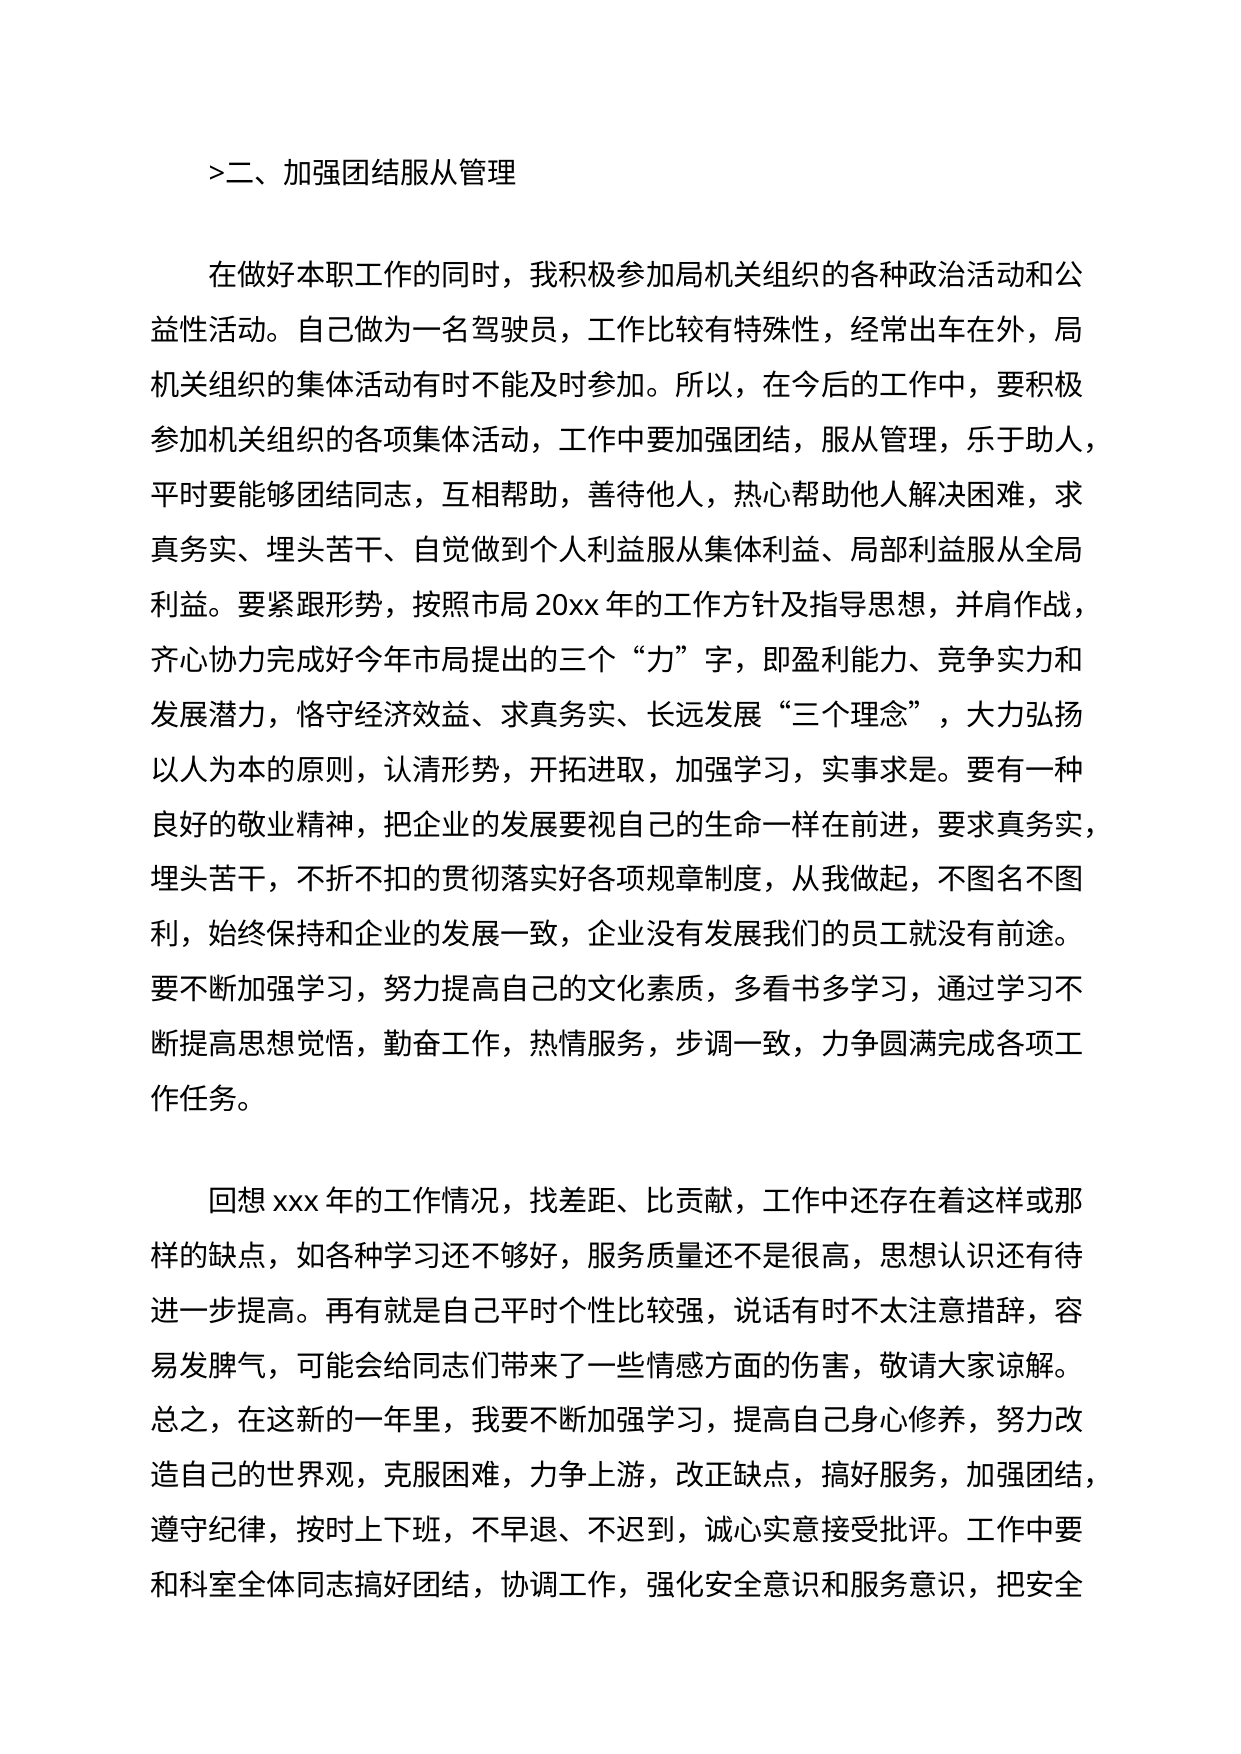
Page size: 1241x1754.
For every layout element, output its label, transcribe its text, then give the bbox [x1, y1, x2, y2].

text 在做好本职工作的同时，我积极参加局机关组织的各种政治活动和公益性活动。自己做为一名驾驶员，工作比较有特殊性，经常出车在外，局机关组织的集体活动有时不能及时参加。所以，在今后的工作中，要积极参加机关组织的各项集体活动，工作中要加强团结，服从管理，乐于助人，平时要能够团结同志，互相帮助，善待他人，热心帮助他人解决困难，求真务实、埋头苦干、自觉做到个人利益服从集体利益、局部利益服从全局利益。要紧跟形势，按照市局20xx年的工作方针及指导思想，并肩作战，齐心协力完成好今年市局提出的三个“力”字，即盈利能力、竞争实力和发展潜力，恪守经济效益、求真务实、长远发展“三个理念”，大力弘扬以人为本的原则，认清形势，开拓进取，加强学习，实事求是。要有一种良好的敬业精神，把企业的发展要视自己的生命一样在前进，要求真务实，埋头苦干，不折不扣的贯彻落实好各项规章制度，从我做起，不图名不图利，始终保持和企业的发展一致，企业没有发展我们的员工就没有前途。要不断加强学习，努力提高自己的文化素质，多看书多学习，通过学习不断提高思想觉悟，勤奋工作，热情服务，步调一致，力争圆满完成各项工作任务。 [150, 252, 1090, 1118]
text >二、加强团结服从管理 [150, 150, 1090, 192]
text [150, 1177, 1090, 1604]
